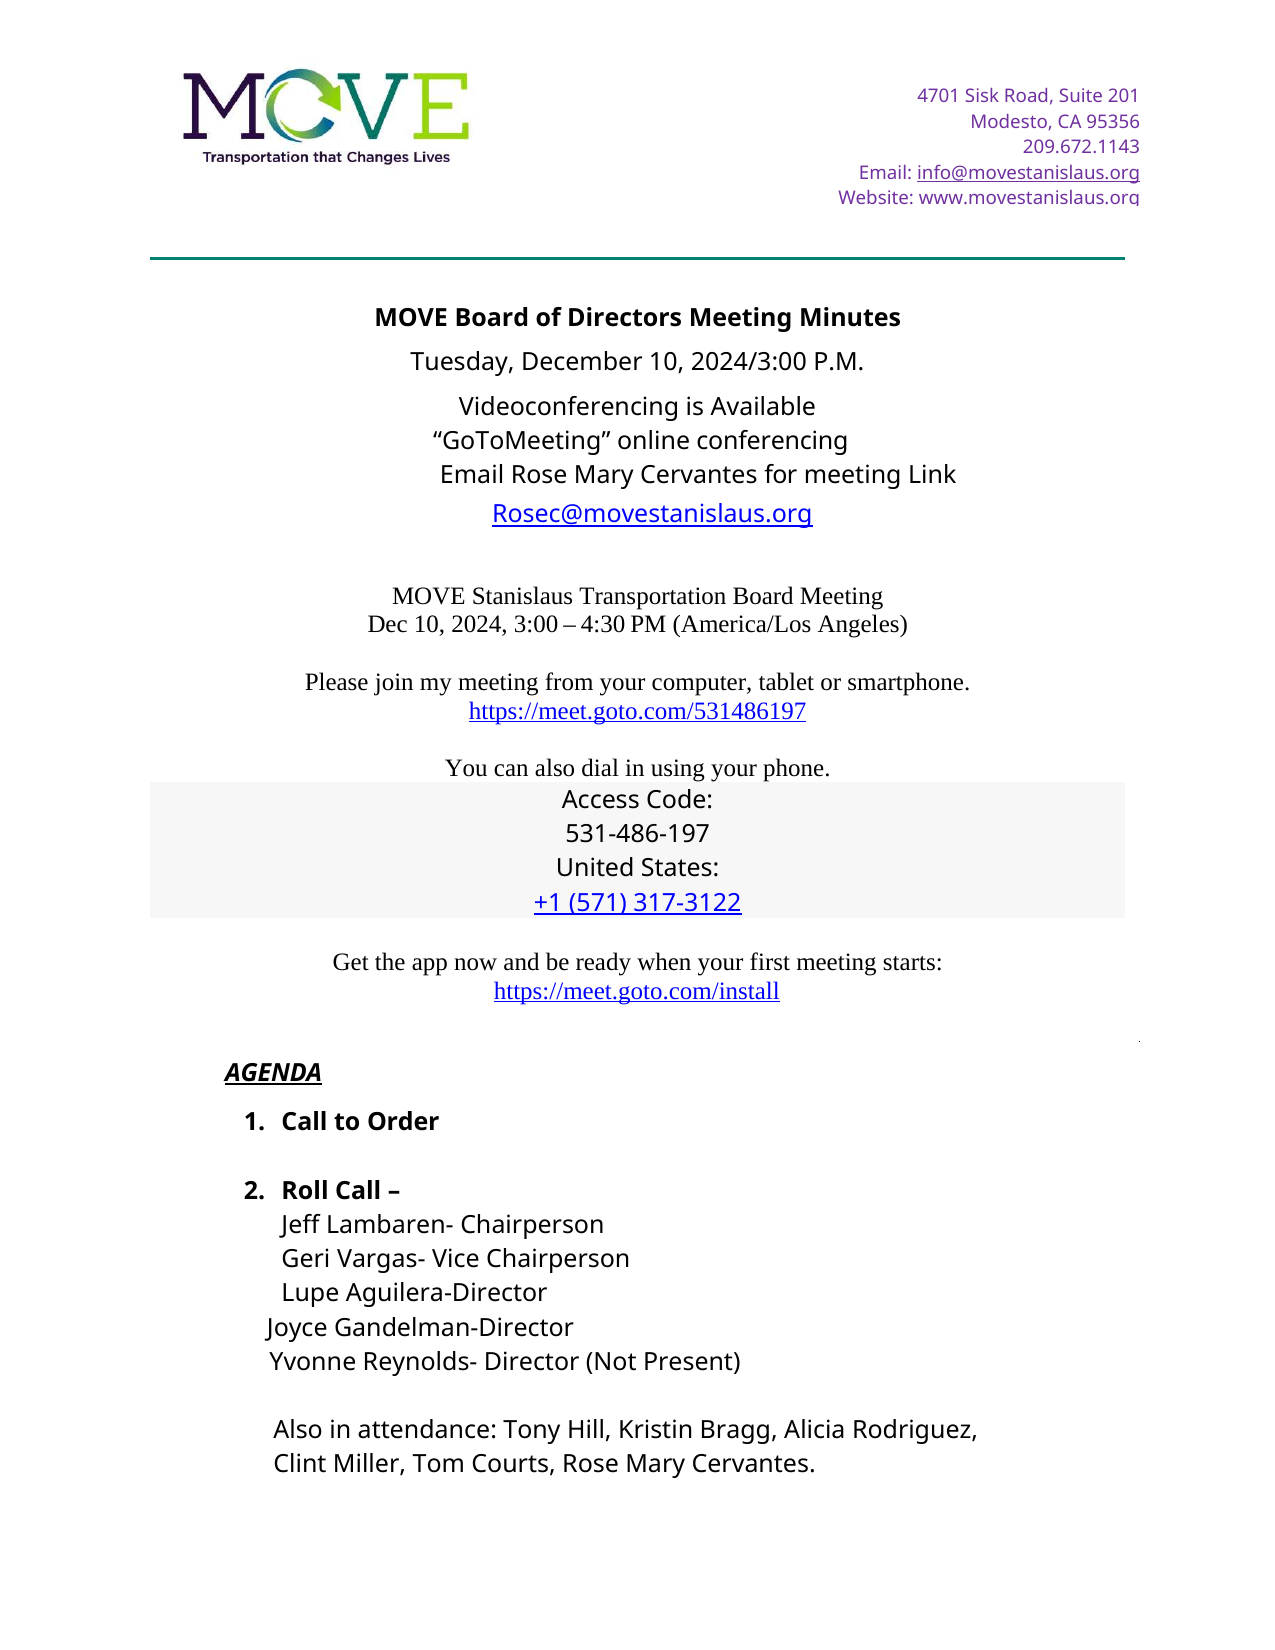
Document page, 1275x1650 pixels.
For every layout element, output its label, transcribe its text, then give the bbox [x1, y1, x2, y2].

text Also in attendance: Tony Hill, Kristin Bragg, Alicia Rodriguez, [150, 1411, 1125, 1445]
text Geri Vargas- Vice Chairperson [281, 1241, 660, 1275]
text MOVE Stanislaus Transportation Board Meeting [150, 581, 1125, 609]
text Joyce Gandelman-Director [150, 1309, 615, 1343]
text You can also dial in using your phone. [150, 753, 1125, 782]
text Rosec@movestanislaus.org [375, 496, 1153, 530]
text Access Code: [150, 782, 1125, 816]
text Videoconferencing is Available [150, 389, 1125, 423]
text Clint Miller, Tom Courts, Rose Mary Cervantes. [150, 1445, 1125, 1479]
text Get the app now and be ready when your first meeting starts: [150, 947, 1125, 976]
text 531-486-197 [150, 816, 1125, 850]
text Lupe Aguilera-Director [281, 1275, 615, 1309]
text United States: [150, 850, 1125, 884]
text https://meet.goto.com/install [150, 976, 1153, 1004]
text https://meet.goto.com/531486197 [150, 696, 1125, 724]
text Dec 10, 2024, 3:00 – 4:30 PM (America/Los Angeles) [150, 609, 1125, 638]
text Yvonne Reynolds- Director (Not Present) [150, 1343, 1125, 1377]
text AGENDA [225, 1009, 872, 1088]
text Jeff Lambaren- Chairperson [281, 1207, 630, 1241]
list Roll Call – [244, 1173, 1125, 1207]
subtitle Call to Order [244, 1104, 1125, 1138]
text Please join my meeting from your computer, tablet or smartphone. [150, 667, 1125, 696]
picture [150, 51, 501, 176]
text “GoToMeeting” online conferencing [242, 423, 1033, 457]
text MOVE Board of Directors Meeting Minutes [150, 299, 1125, 333]
text Tuesday, December 10, 2024/3:00 P.M. [150, 344, 1125, 378]
text +1 (571) 317-3122 [150, 884, 1125, 918]
text Email Rose Mary Cervantes for meeting Link [375, 457, 1153, 491]
